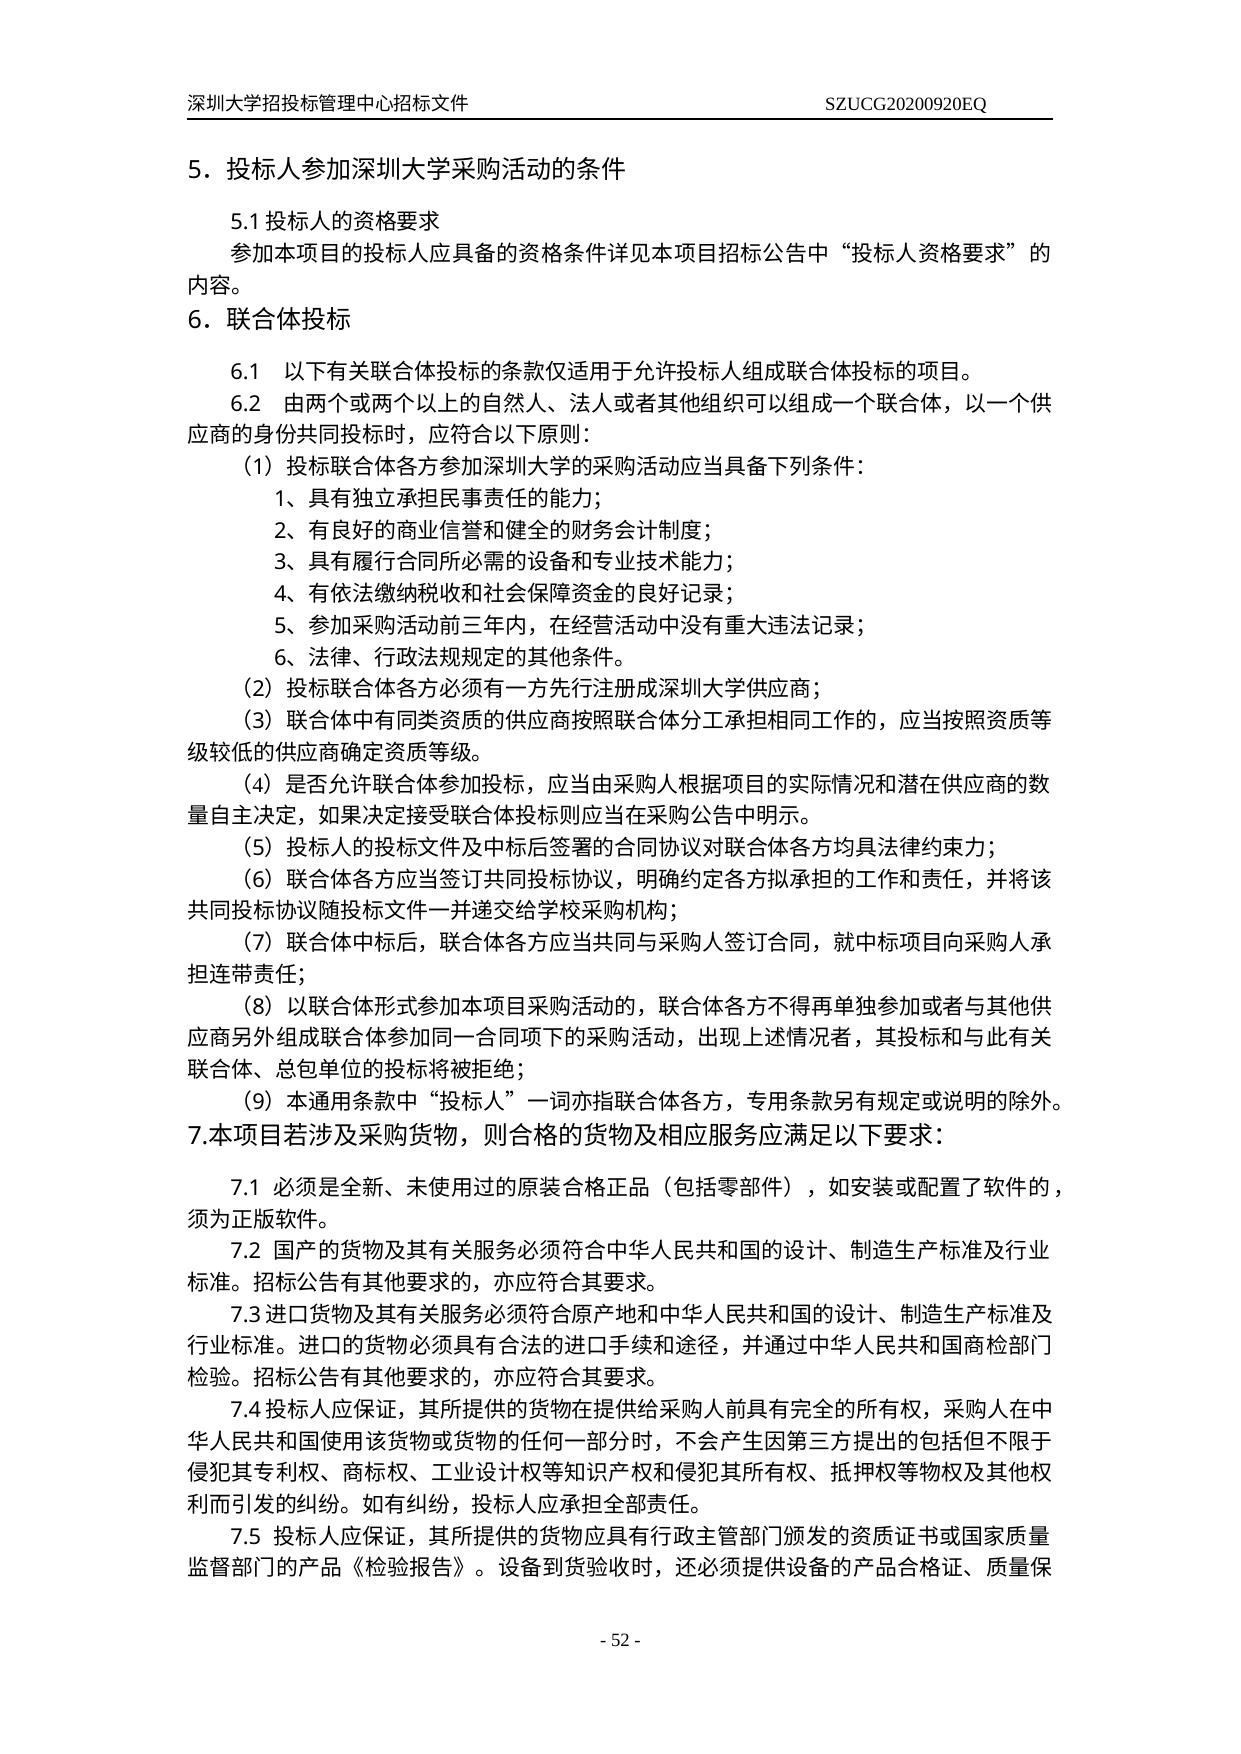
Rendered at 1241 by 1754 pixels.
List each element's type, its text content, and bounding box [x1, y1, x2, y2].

text 4、有依法缴纳税收和社会保障资金的良好记录； [231, 576, 1053, 608]
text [187, 1519, 1053, 1582]
text 6、法律、行政法规规定的其他条件。 [231, 640, 1053, 671]
text （5）投标人的投标文件及中标后签署的合同协议对联合体各方均具法律约束力； [187, 830, 1053, 862]
text 2、有良好的商业信誉和健全的财务会计制度； [231, 513, 1053, 544]
text （4）是否允许联合体参加投标，应当由采购人根据项目的实际情况和潜在供应商的数量自主决定，如果决定接受联合体投标则应当在采购公告中明示。 [187, 767, 1053, 830]
text 参加本项目的投标人应具备的资格条件详见本项目招标公告中“投标人资格要求”的内容。 [187, 236, 1053, 299]
text （7）联合体中标后，联合体各方应当共同与采购人签订合同，就中标项目向采购人承担连带责任； [187, 925, 1053, 989]
text 6.2 由两个或两个以上的自然人、法人或者其他组织可以组成一个联合体，以一个供应商的身份共同投标时，应符合以下原则： [187, 386, 1053, 449]
text 6.1 以下有关联合体投标的条款仅适用于允许投标人组成联合体投标的项目。 [187, 354, 1053, 386]
text （9）本通用条款中“投标人”一词亦指联合体各方，专用条款另有规定或说明的除外。 [187, 1084, 1053, 1116]
text 5.1投标人的资格要求 [187, 204, 1053, 236]
text 5、参加采购活动前三年内，在经营活动中没有重大违法记录； [231, 608, 1053, 640]
text 1、具有独立承担民事责任的能力； [231, 481, 1053, 513]
text （3）联合体中有同类资质的供应商按照联合体分工承担相同工作的，应当按照资质等级较低的供应商确定资质等级。 [187, 703, 1053, 767]
text 7.1 必须是全新、未使用过的原装合格正品（包括零部件），如安装或配置了软件的，须为正版软件。 [187, 1170, 1053, 1233]
text 6．联合体投标 [187, 299, 1053, 336]
text （6）联合体各方应当签订共同投标协议，明确约定各方拟承担的工作和责任，并将该共同投标协议随投标文件一并递交给学校采购机构； [187, 862, 1053, 925]
text 7.3进口货物及其有关服务必须符合原产地和中华人民共和国的设计、制造生产标准及行业标准。进口的货物必须具有合法的进口手续和途径，并通过中华人民共和国商检部门检验。招标公告有其他要求的，亦应符合其要求。 [187, 1297, 1053, 1392]
text （2）投标联合体各方必须有一方先行注册成深圳大学供应商； [187, 671, 1053, 703]
text 7.4投标人应保证，其所提供的货物在提供给采购人前具有完全的所有权，采购人在中华人民共和国使用该货物或货物的任何一部分时，不会产生因第三方提出的包括但不限于侵犯其专利权、商标权、工业设计权等知识产权和侵犯其所有权、抵押权等物权及其他权利而引发的纠纷。如有纠纷，投标人应承担全部责任。 [187, 1392, 1053, 1519]
text 3、具有履行合同所必需的设备和专业技术能力； [231, 544, 1053, 576]
text 7.2 国产的货物及其有关服务必须符合中华人民共和国的设计、制造生产标准及行业标准。招标公告有其他要求的，亦应符合其要求。 [187, 1233, 1053, 1297]
text （1）投标联合体各方参加深圳大学的采购活动应当具备下列条件： [187, 449, 1053, 481]
text （8）以联合体形式参加本项目采购活动的，联合体各方不得再单独参加或者与其他供应商另外组成联合体参加同一合同项下的采购活动，出现上述情况者，其投标和与此有关联合体、总包单位的投标将被拒绝； [187, 989, 1053, 1084]
text 7.本项目若涉及采购货物，则合格的货物及相应服务应满足以下要求： [187, 1116, 1053, 1152]
text 5．投标人参加深圳大学采购活动的条件 [187, 150, 1053, 186]
